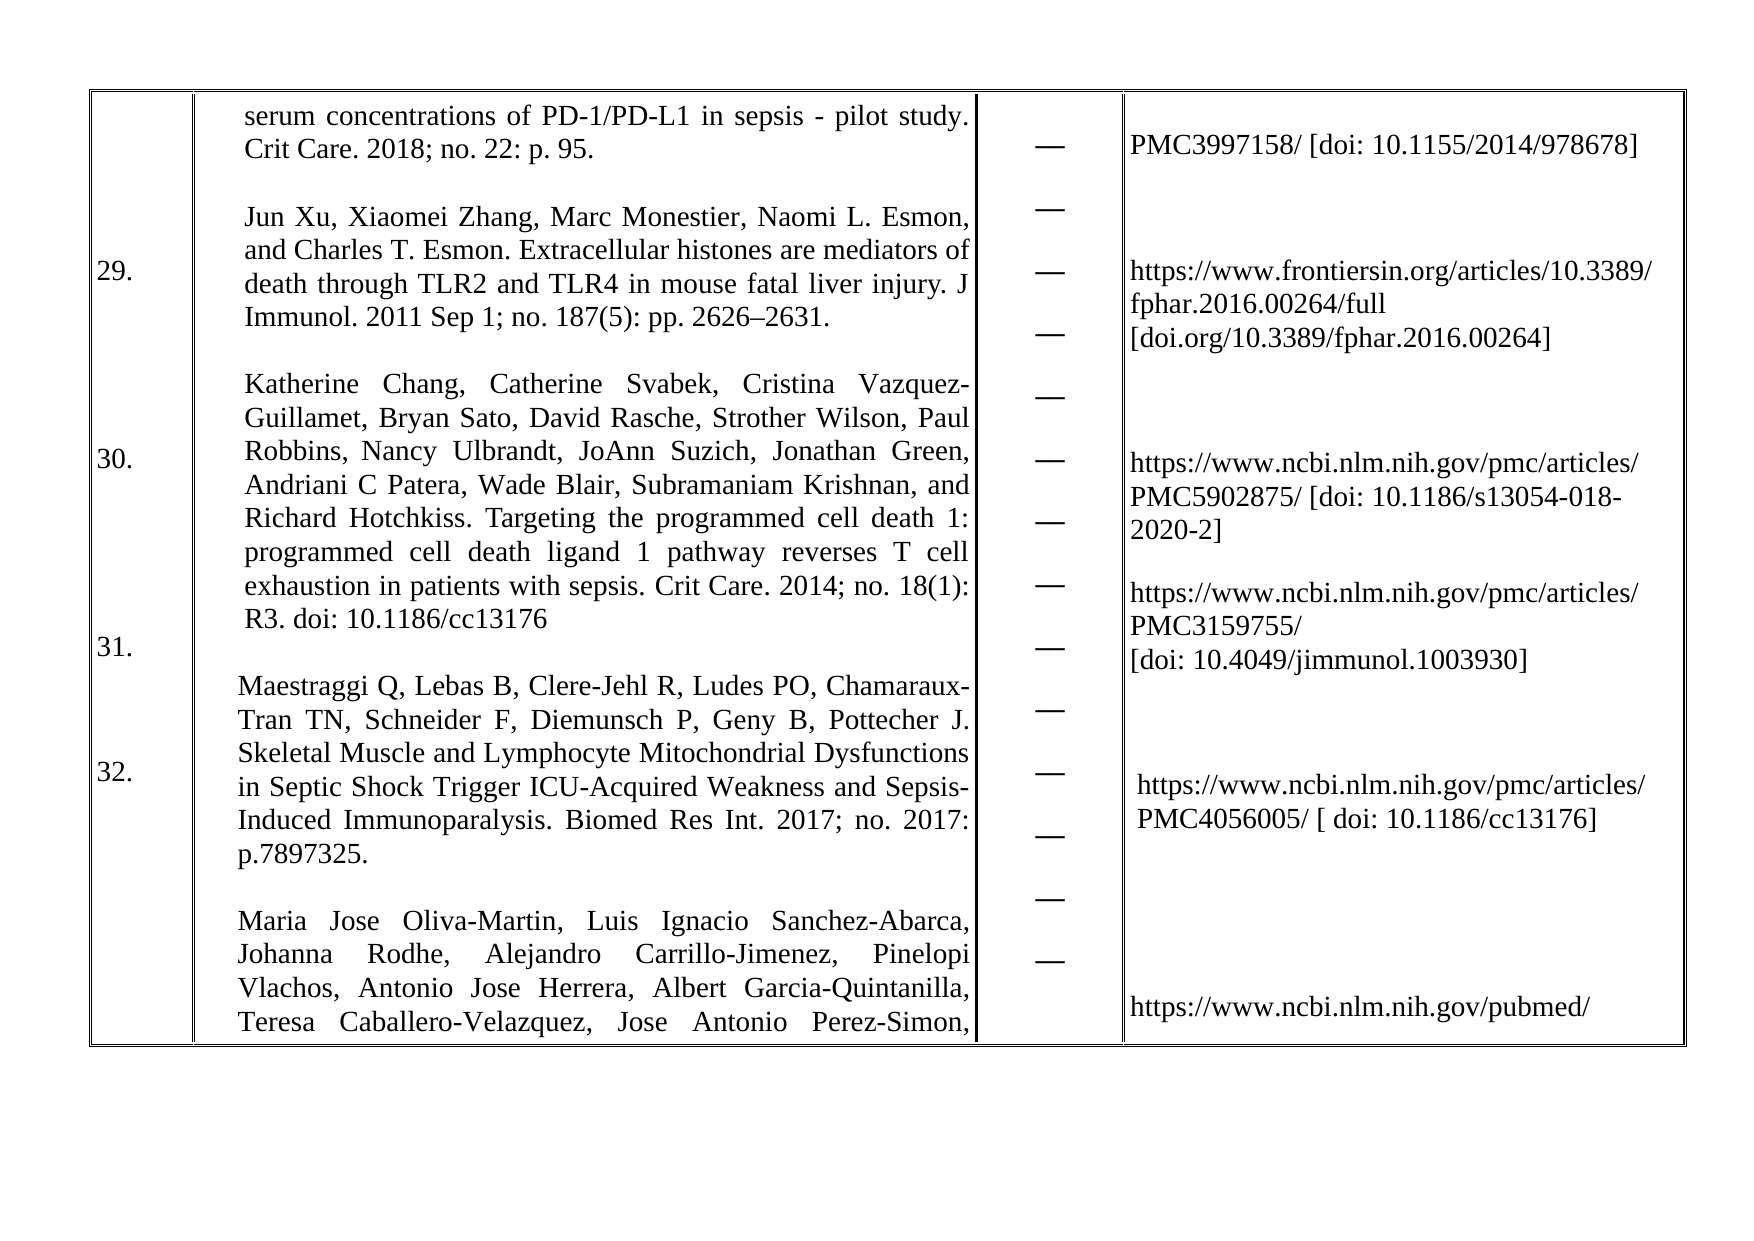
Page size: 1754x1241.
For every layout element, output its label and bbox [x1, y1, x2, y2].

table_cell [92, 92, 193, 1043]
table_cell [194, 92, 976, 1043]
table_cell [1124, 92, 1683, 1043]
table_cell [976, 92, 1124, 1043]
